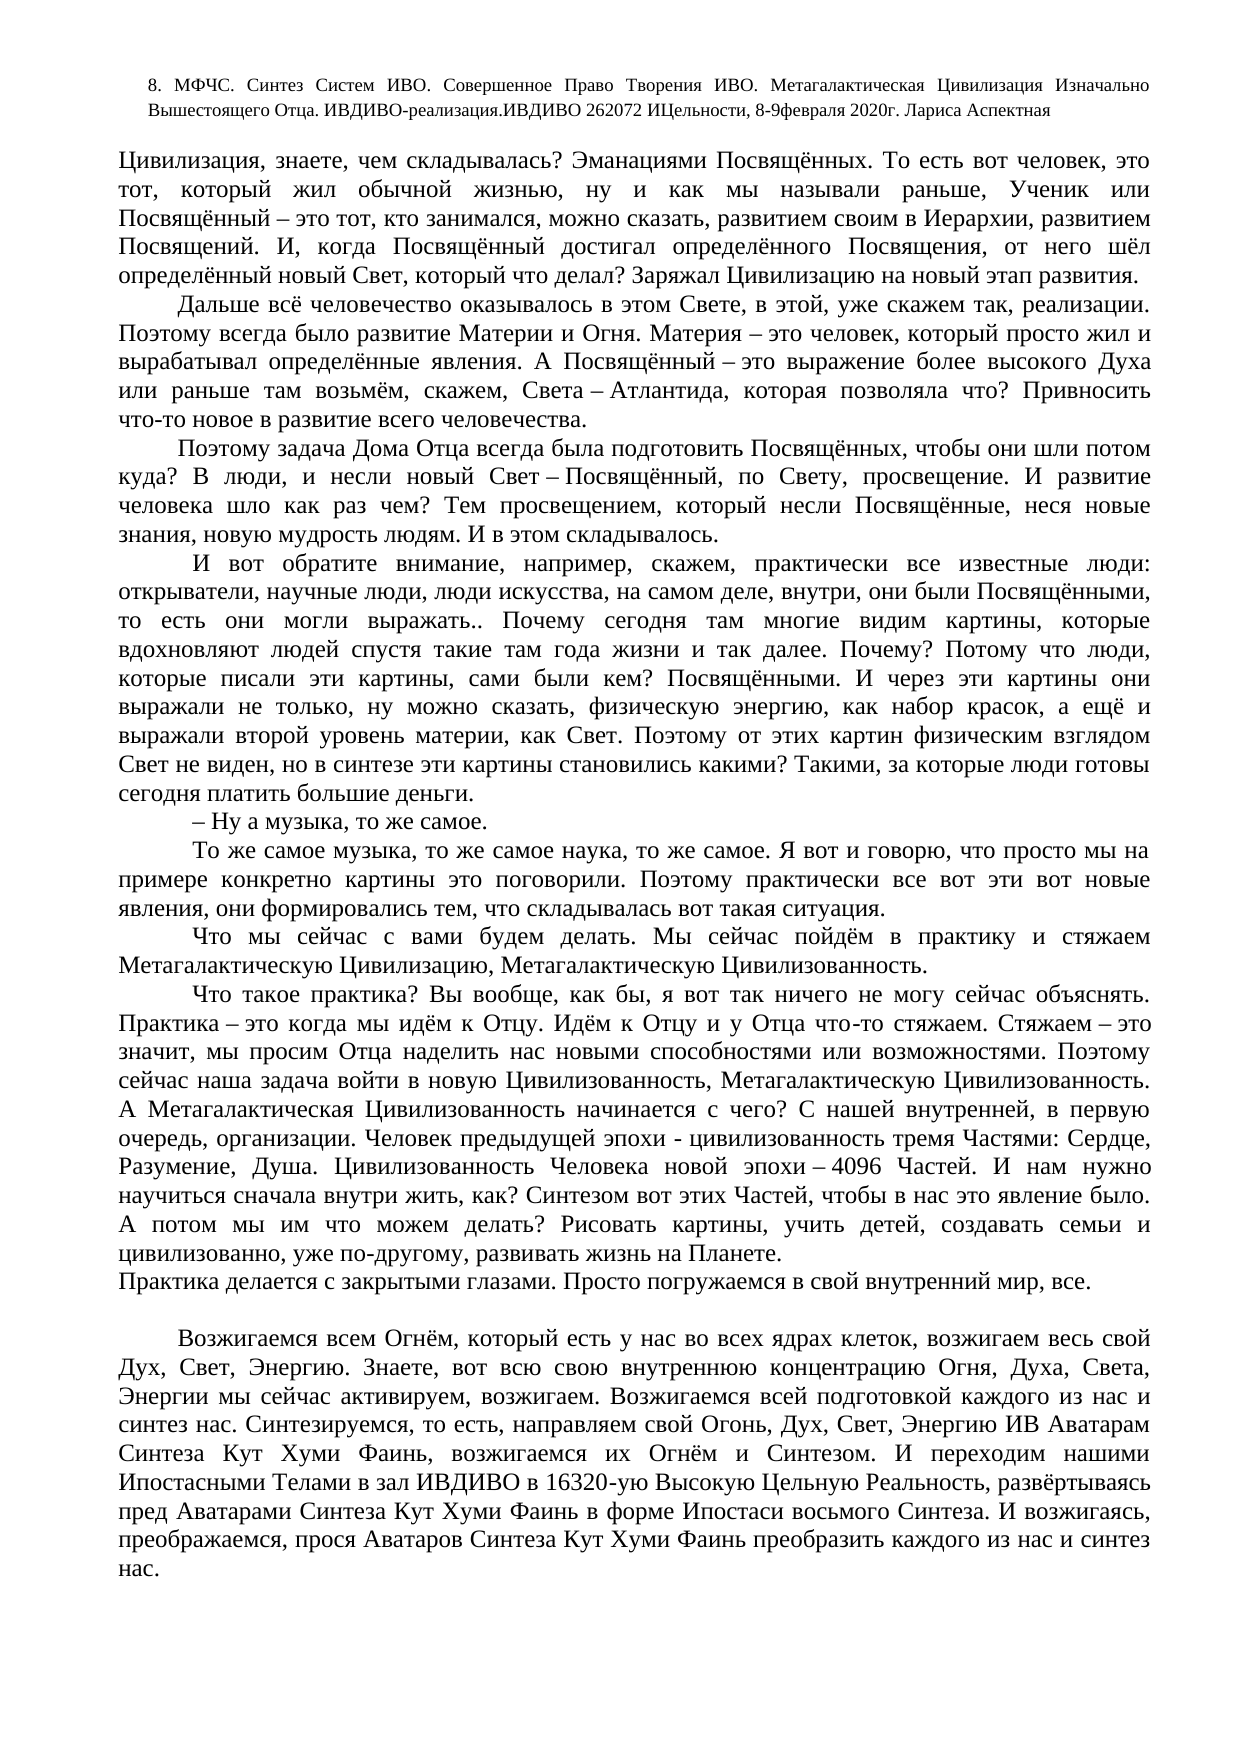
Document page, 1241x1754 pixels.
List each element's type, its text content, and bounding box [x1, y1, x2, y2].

text – Ну а музыка, то же самое. [118, 806, 1152, 835]
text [118, 145, 1152, 289]
text Что такое практика? Вы вообще, как бы, я вот так ничего не могу сейчас объяснять. Практика – это когда мы идём к Отцу. Идём к Отцу и у Отца что-то стяжаем. Стяжаем – это значит, мы просим Отца наделить нас новыми способностями или возможностями. Поэтому сейчас наша задача войти в новую Цивилизованность, Метагалактическую Цивилизованность. А Метагалактическая Цивилизованность начинается с чего? С нашей внутренней, в первую очередь, организации. Человек предыдущей эпохи - цивилизованность тремя Частями: Сердце, Разумение, Душа. Цивилизованность Человека новой эпохи – 4096 Частей. И нам нужно научиться сначала внутри жить, как? Синтезом вот этих Частей, чтобы в нас это явление было. А потом мы им что можем делать? Рисовать картины, учить детей, создавать семьи и цивилизованно, уже по-другому, развивать жизнь на Планете. [118, 979, 1152, 1266]
text Практика делается с закрытыми глазами. Просто погружаемся в свой внутренний мир, все. [118, 1266, 1152, 1295]
text И вот обратите внимание, например, скажем, практически все известные люди: открыватели, научные люди, люди искусства, на самом деле, внутри, они были Посвящёнными, то есть они могли выражать.. Почему сегодня там многие видим картины, которые вдохновляют людей спустя такие там года жизни и так далее. Почему? Потому что люди, которые писали эти картины, сами были кем? Посвящёнными. И через эти картины они выражали не только, ну можно сказать, физическую энергию, как набор красок, а ещё и выражали второй уровень материи, как Свет. Поэтому от этих картин физическим взглядом Свет не виден, но в синтезе эти картины становились какими? Такими, за которые люди готовы сегодня платить большие деньги. [118, 548, 1152, 806]
text То же самое музыка, то же самое наука, то же самое. Я вот и говорю, что просто мы на примере конкретно картины это поговорили. Поэтому практически все вот эти вот новые явления, они формировались тем, что складывалась вот такая ситуация. [118, 835, 1152, 921]
text Дальше всё человечество оказывалось в этом Свете, в этой, уже скажем так, реализации. Поэтому всегда было развитие Материи и Огня. Материя – это человек, который просто жил и вырабатывал определённые явления. А Посвящённый – это выражение более высокого Духа или раньше там возьмём, скажем, Света – Атлантида, которая позволяла что? Привносить что-то новое в развитие всего человечества. [118, 289, 1152, 433]
text Что мы сейчас с вами будем делать. Мы сейчас пойдём в практику и стяжаем Метагалактическую Цивилизацию, Метагалактическую Цивилизованность. [118, 921, 1152, 979]
text Возжигаемся всем Огнём, который есть у нас во всех ядрах клеток, возжигаем весь свой Дух, Свет, Энергию. Знаете, вот всю свою внутреннюю концентрацию Огня, Духа, Света, Энергии мы сейчас активируем, возжигаем. Возжигаемся всей подготовкой каждого из нас и синтез нас. Синтезируемся, то есть, направляем свой Огонь, Дух, Свет, Энергию ИВ Аватарам Синтеза Кут Хуми Фаинь, возжигаемся их Огнём и Синтезом. И переходим нашими Ипостасными Телами в зал ИВДИВО в 16320-ую Высокую Цельную Реальность, развёртываясь пред Аватарами Синтеза Кут Хуми Фаинь в форме Ипостаси восьмого Синтеза. И возжигаясь, преображаемся, прося Аватаров Синтеза Кут Хуми Фаинь преобразить каждого из нас и синтез нас. [118, 1323, 1152, 1582]
text Поэтому задача Дома Отца всегда была подготовить Посвящённых, чтобы они шли потом куда? В люди, и несли новый Свет – Посвящённый, по Свету, просвещение. И развитие человека шло как раз чем? Тем просвещением, который несли Посвящённые, неся новые знания, новую мудрость людям. И в этом складывалось. [118, 433, 1152, 548]
